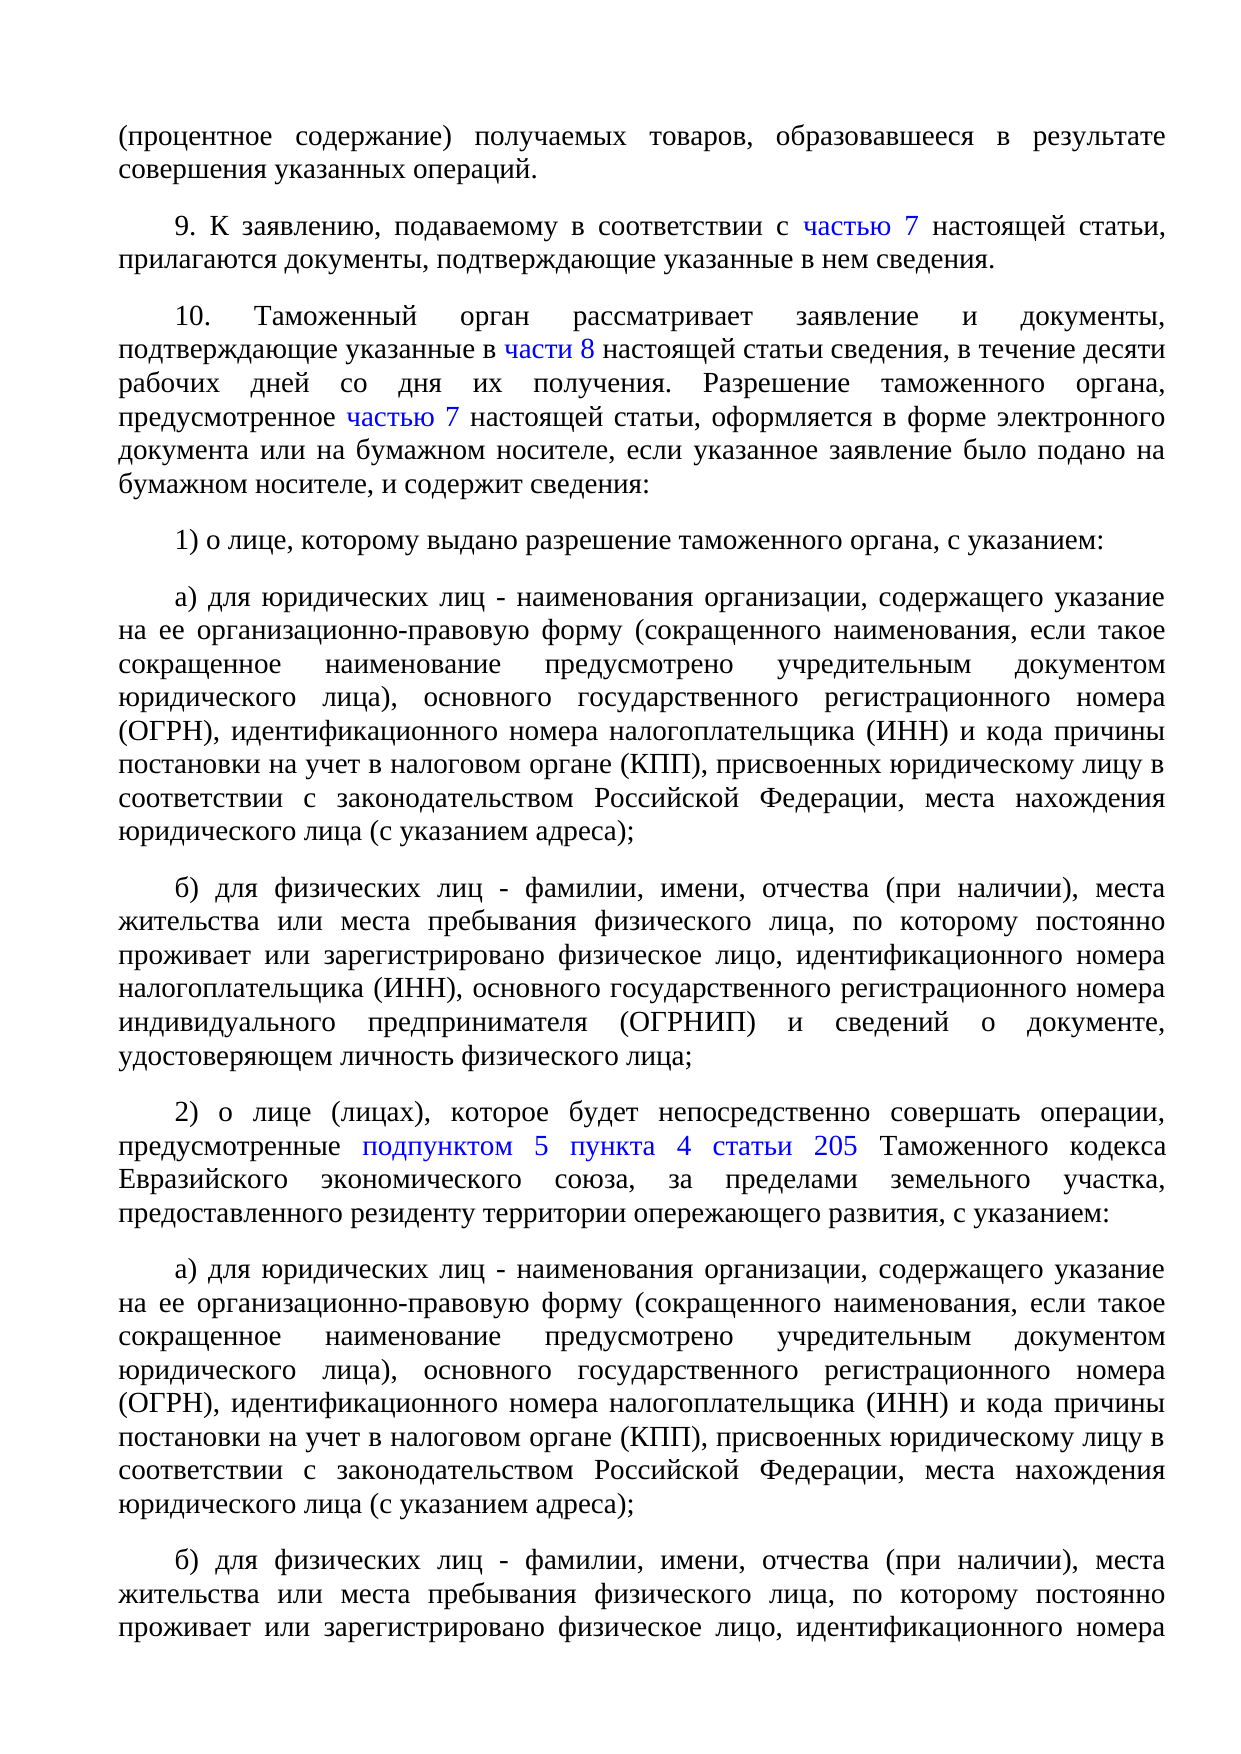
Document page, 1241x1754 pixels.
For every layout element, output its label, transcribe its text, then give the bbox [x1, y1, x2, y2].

text а) для юридических лиц - наименования организации, содержащего указание на ее организационно-правовую форму (сокращенного наименования, если такое сокращенное наименование предусмотрено учредительным документом юридического лица), основного государственного регистрационного номера (ОГРН), идентификационного номера налогоплательщика (ИНН) и кода причины постановки на учет в налоговом органе (КПП), присвоенных юридическому лицу в соответствии с законодательством Российской Федерации, места нахождения юридического лица (с указанием адреса); [118, 1251, 1166, 1519]
text 9. К заявлению, подаваемому в соответствии с частью 7 настоящей статьи, прилагаются документы, подтверждающие указанные в нем сведения. [118, 208, 1166, 275]
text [118, 118, 1166, 185]
text 2) о лице (лицах), которое будет непосредственно совершать операции, предусмотренные подпунктом 5 пункта 4 статьи 205 Таможенного кодекса Евразийского экономического союза, за пределами земельного участка, предоставленного резиденту территории опережающего развития, с указанием: [118, 1094, 1166, 1228]
text 10. Таможенный орган рассматривает заявление и документы, подтверждающие указанные в части 8 настоящей статьи сведения, в течение десяти рабочих дней со дня их получения. Разрешение таможенного органа, предусмотренное частью 7 настоящей статьи, оформляется в форме электронного документа или на бумажном носителе, если указанное заявление было подано на бумажном носителе, и содержит сведения: [118, 298, 1166, 499]
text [118, 1542, 1166, 1643]
text а) для юридических лиц - наименования организации, содержащего указание на ее организационно-правовую форму (сокращенного наименования, если такое сокращенное наименование предусмотрено учредительным документом юридического лица), основного государственного регистрационного номера (ОГРН), идентификационного номера налогоплательщика (ИНН) и кода причины постановки на учет в налоговом органе (КПП), присвоенных юридическому лицу в соответствии с законодательством Российской Федерации, места нахождения юридического лица (с указанием адреса); [118, 579, 1166, 847]
text 1) о лице, которому выдано разрешение таможенного органа, с указанием: [118, 522, 1166, 556]
